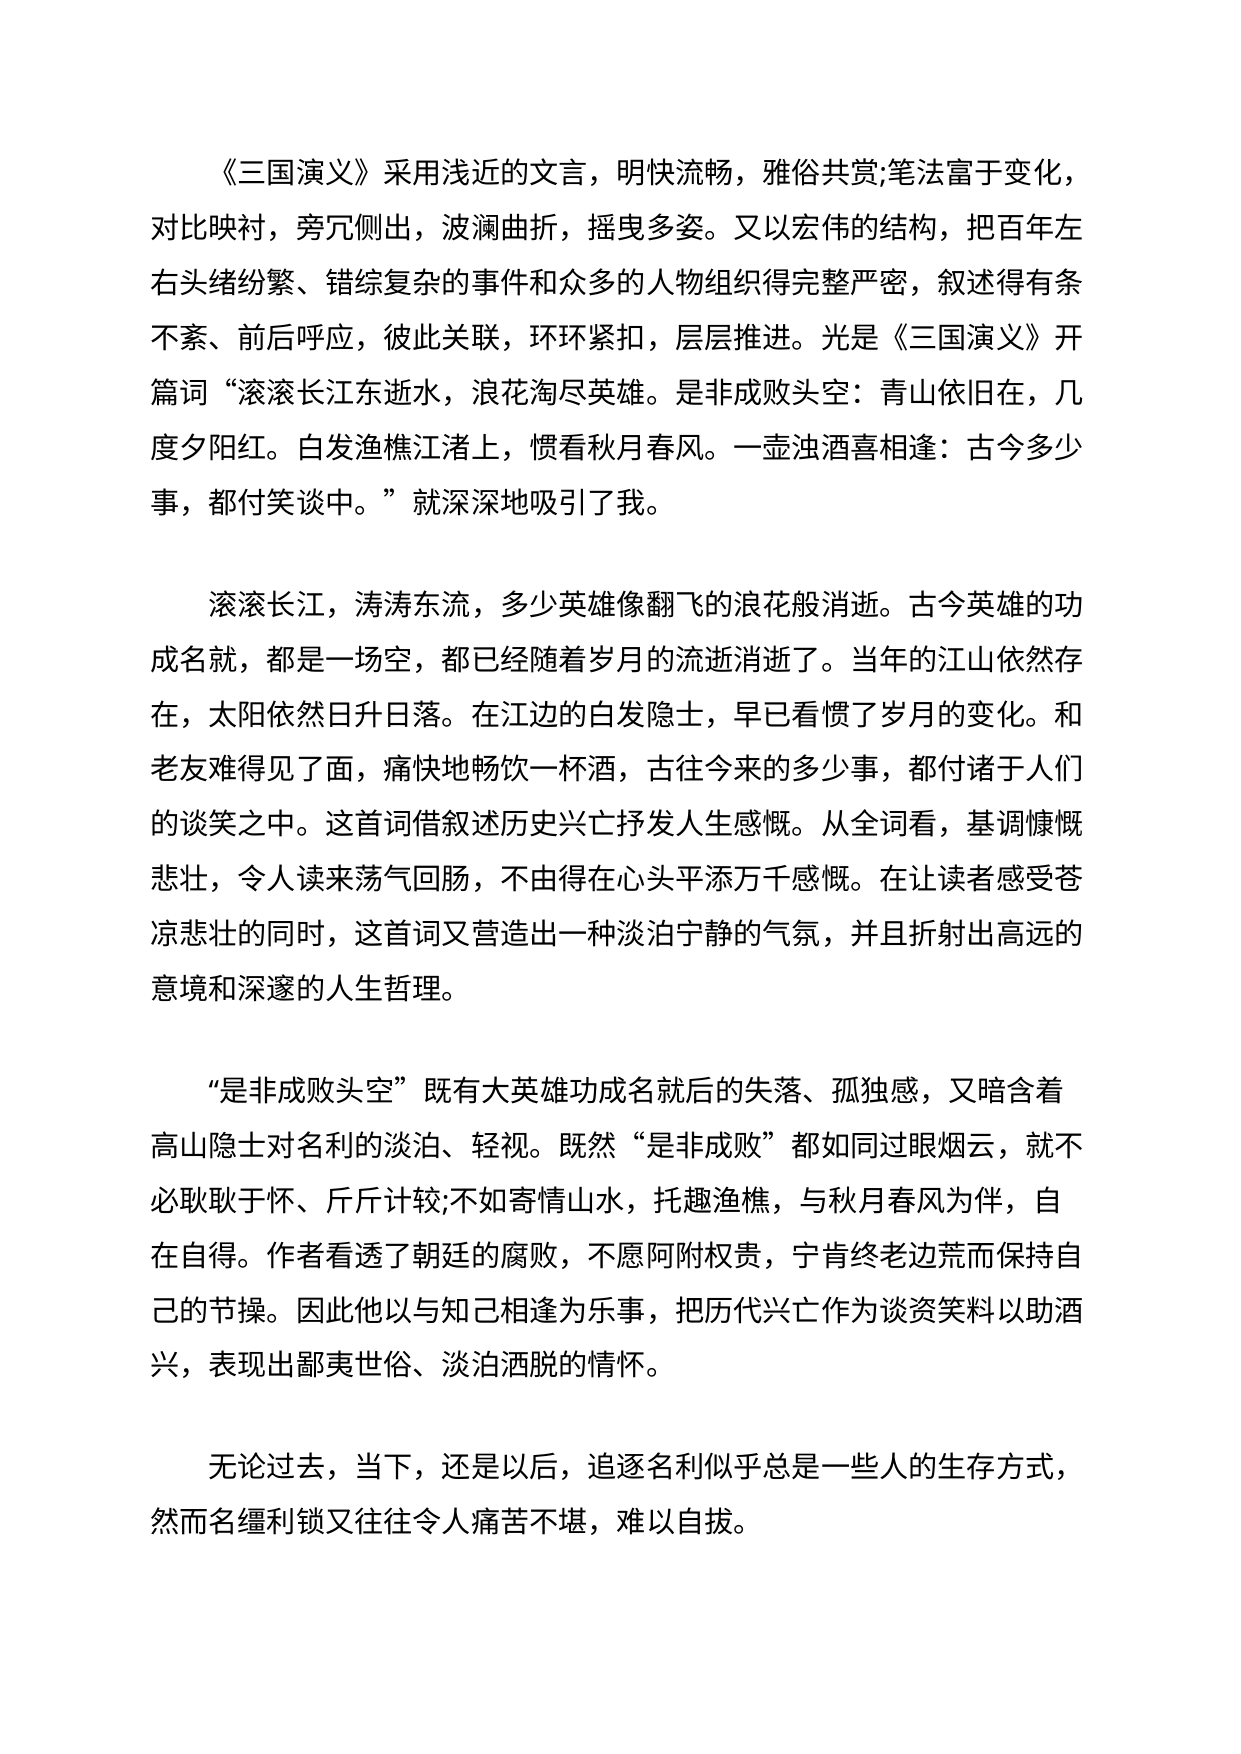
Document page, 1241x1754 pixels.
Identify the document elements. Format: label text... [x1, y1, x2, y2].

text 《三国演义》采用浅近的文言，明快流畅，雅俗共赏;笔法富于变化，对比映衬，旁冗侧出，波澜曲折，摇曳多姿。又以宏伟的结构，把百年左右头绪纷繁、错综复杂的事件和众多的人物组织得完整严密，叙述得有条不紊、前后呼应，彼此关联，环环紧扣，层层推进。光是《三国演义》开篇词“滚滚长江东逝水，浪花淘尽英雄。是非成败头空：青山依旧在，几度夕阳红。白发渔樵江渚上，惯看秋月春风。一壶浊酒喜相逢：古今多少事，都付笑谈中。”就深深地吸引了我。 [150, 150, 1090, 522]
text “是非成败头空”既有大英雄功成名就后的失落、孤独感，又暗含着高山隐士对名利的淡泊、轻视。既然“是非成败”都如同过眼烟云，就不必耿耿于怀、斤斤计较;不如寄情山水，托趣渔樵，与秋月春风为伴，自在自得。作者看透了朝廷的腐败，不愿阿附权贵，宁肯终老边荒而保持自己的节操。因此他以与知己相逢为乐事，把历代兴亡作为谈资笑料以助酒兴，表现出鄙夷世俗、淡泊洒脱的情怀。 [150, 1067, 1090, 1384]
text 无论过去，当下，还是以后，追逐名利似乎总是一些人的生存方式，然而名缰利锁又往往令人痛苦不堪，难以自拔。 [150, 1444, 1090, 1541]
text 滚滚长江，涛涛东流，多少英雄像翻飞的浪花般消逝。古今英雄的功成名就，都是一场空，都已经随着岁月的流逝消逝了。当年的江山依然存在，太阳依然日升日落。在江边的白发隐士，早已看惯了岁月的变化。和老友难得见了面，痛快地畅饮一杯酒，古往今来的多少事，都付诸于人们的谈笑之中。这首词借叙述历史兴亡抒发人生感慨。从全词看，基调慷慨悲壮，令人读来荡气回肠，不由得在心头平添万千感慨。在让读者感受苍凉悲壮的同时，这首词又营造出一种淡泊宁静的气氛，并且折射出高远的意境和深邃的人生哲理。 [150, 581, 1090, 1008]
